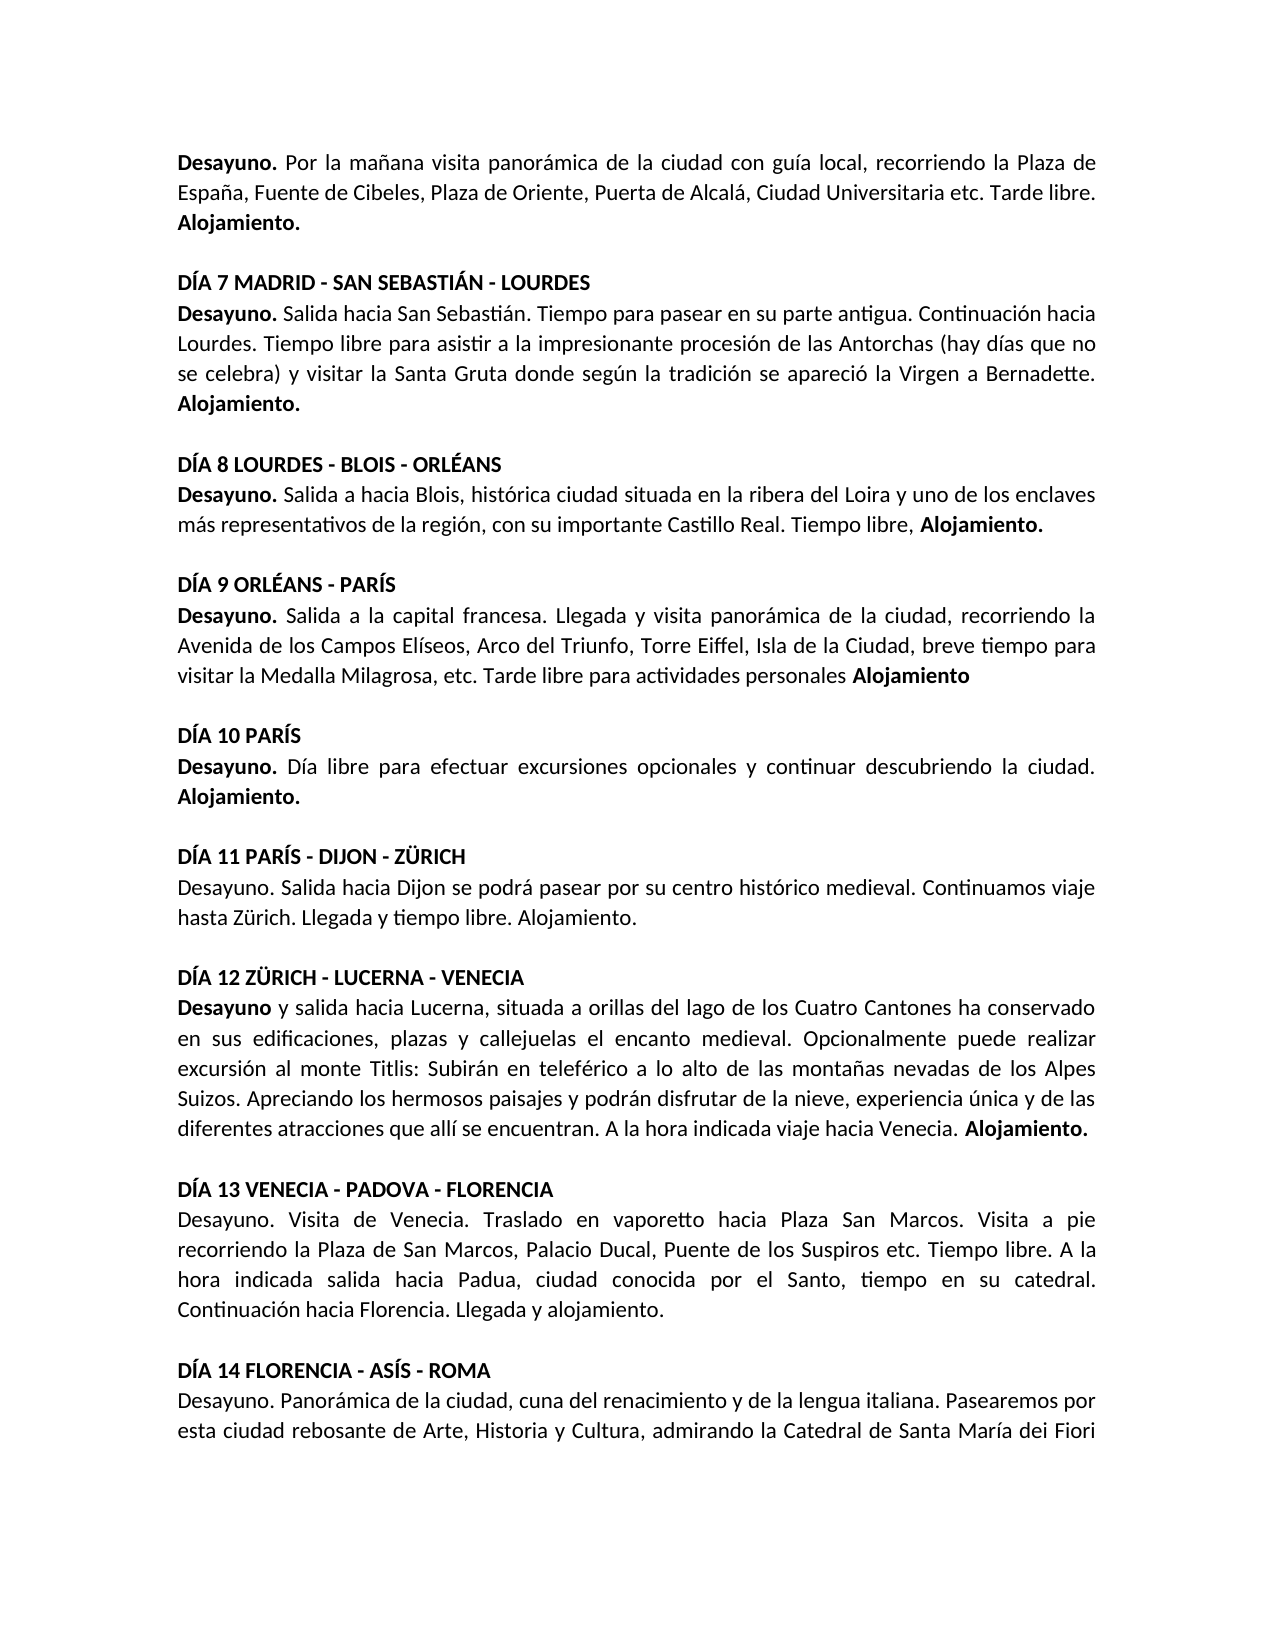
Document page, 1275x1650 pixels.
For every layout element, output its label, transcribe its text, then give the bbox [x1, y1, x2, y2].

text Desayuno. Salida hacia Dijon se podrá pasear por su centro histórico medieval. Continuamos viaje hasta Zürich. Llegada y tiempo libre. Alojamiento. [177, 873, 1098, 931]
text DÍA 14 FLORENCIA - ASÍS - ROMA [177, 1356, 1098, 1384]
text DÍA 7 MADRID - SAN SEBASTIÁN - LOURDES [177, 268, 1098, 296]
text DÍA 13 VENECIA - PADOVA - FLORENCIA [177, 1175, 1098, 1203]
text Desayuno. Visita de Venecia. Traslado en vaporetto hacia Plaza San Marcos. Visita a pie recorriendo la Plaza de San Marcos, Palacio Ducal, Puente de los Suspiros etc. Tiempo libre. A la hora indicada salida hacia Padua, ciudad conocida por el Santo, tiempo en su catedral. Continuación hacia Florencia. Llegada y alojamiento. [177, 1205, 1098, 1323]
text DÍA 10 PARÍS [177, 722, 1098, 749]
text DÍA 8 LOURDES - BLOIS - ORLÉANS [177, 450, 1098, 478]
text DÍA 12 ZÜRICH - LUCERNA - VENECIA [177, 963, 1098, 991]
text Desayuno. Salida hacia San Sebastián. Tiempo para pasear en su parte antigua. Continuación hacia Lourdes. Tiempo libre para asistir a la impresionante procesión de las Antorchas (hay días que no se celebra) y visitar la Santa Gruta donde según la tradición se apareció la Virgen a Bernadette. Alojamiento. [177, 299, 1098, 417]
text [177, 1386, 1098, 1444]
text Desayuno. Por la mañana visita panorámica de la ciudad con guía local, recorriendo la Plaza de España, Fuente de Cibeles, Plaza de Oriente, Puerta de Alcalá, Ciudad Universitaria etc. Tarde libre. Alojamiento. [177, 148, 1098, 236]
text DÍA 9 ORLÉANS - PARÍS [177, 571, 1098, 598]
text Desayuno y salida hacia Lucerna, situada a orillas del lago de los Cuatro Cantones ha conservado en sus edificaciones, plazas y callejuelas el encanto medieval. Opcionalmente puede realizar excursión al monte Titlis: Subirán en teleférico a lo alto de las montañas nevadas de los Alpes Suizos. Apreciando los hermosos paisajes y podrán disfrutar de la nieve, experiencia única y de las diferentes atracciones que allí se encuentran. A la hora indicada viaje hacia Venecia. Alojamiento. [177, 993, 1098, 1142]
text DÍA 11 PARÍS - DIJON - ZÜRICH [177, 842, 1098, 870]
text Desayuno. Salida a hacia Blois, histórica ciudad situada en la ribera del Loira y uno de los enclaves más representativos de la región, con su importante Castillo Real. Tiempo libre, Alojamiento. [177, 480, 1098, 538]
text Desayuno. Salida a la capital francesa. Llegada y visita panorámica de la ciudad, recorriendo la Avenida de los Campos Elíseos, Arco del Triunfo, Torre Eiffel, Isla de la Ciudad, breve tiempo para visitar la Medalla Milagrosa, etc. Tarde libre para actividades personales Alojamiento [177, 601, 1098, 689]
text Desayuno. Día libre para efectuar excursiones opcionales y continuar descubriendo la ciudad. Alojamiento. [177, 752, 1098, 810]
